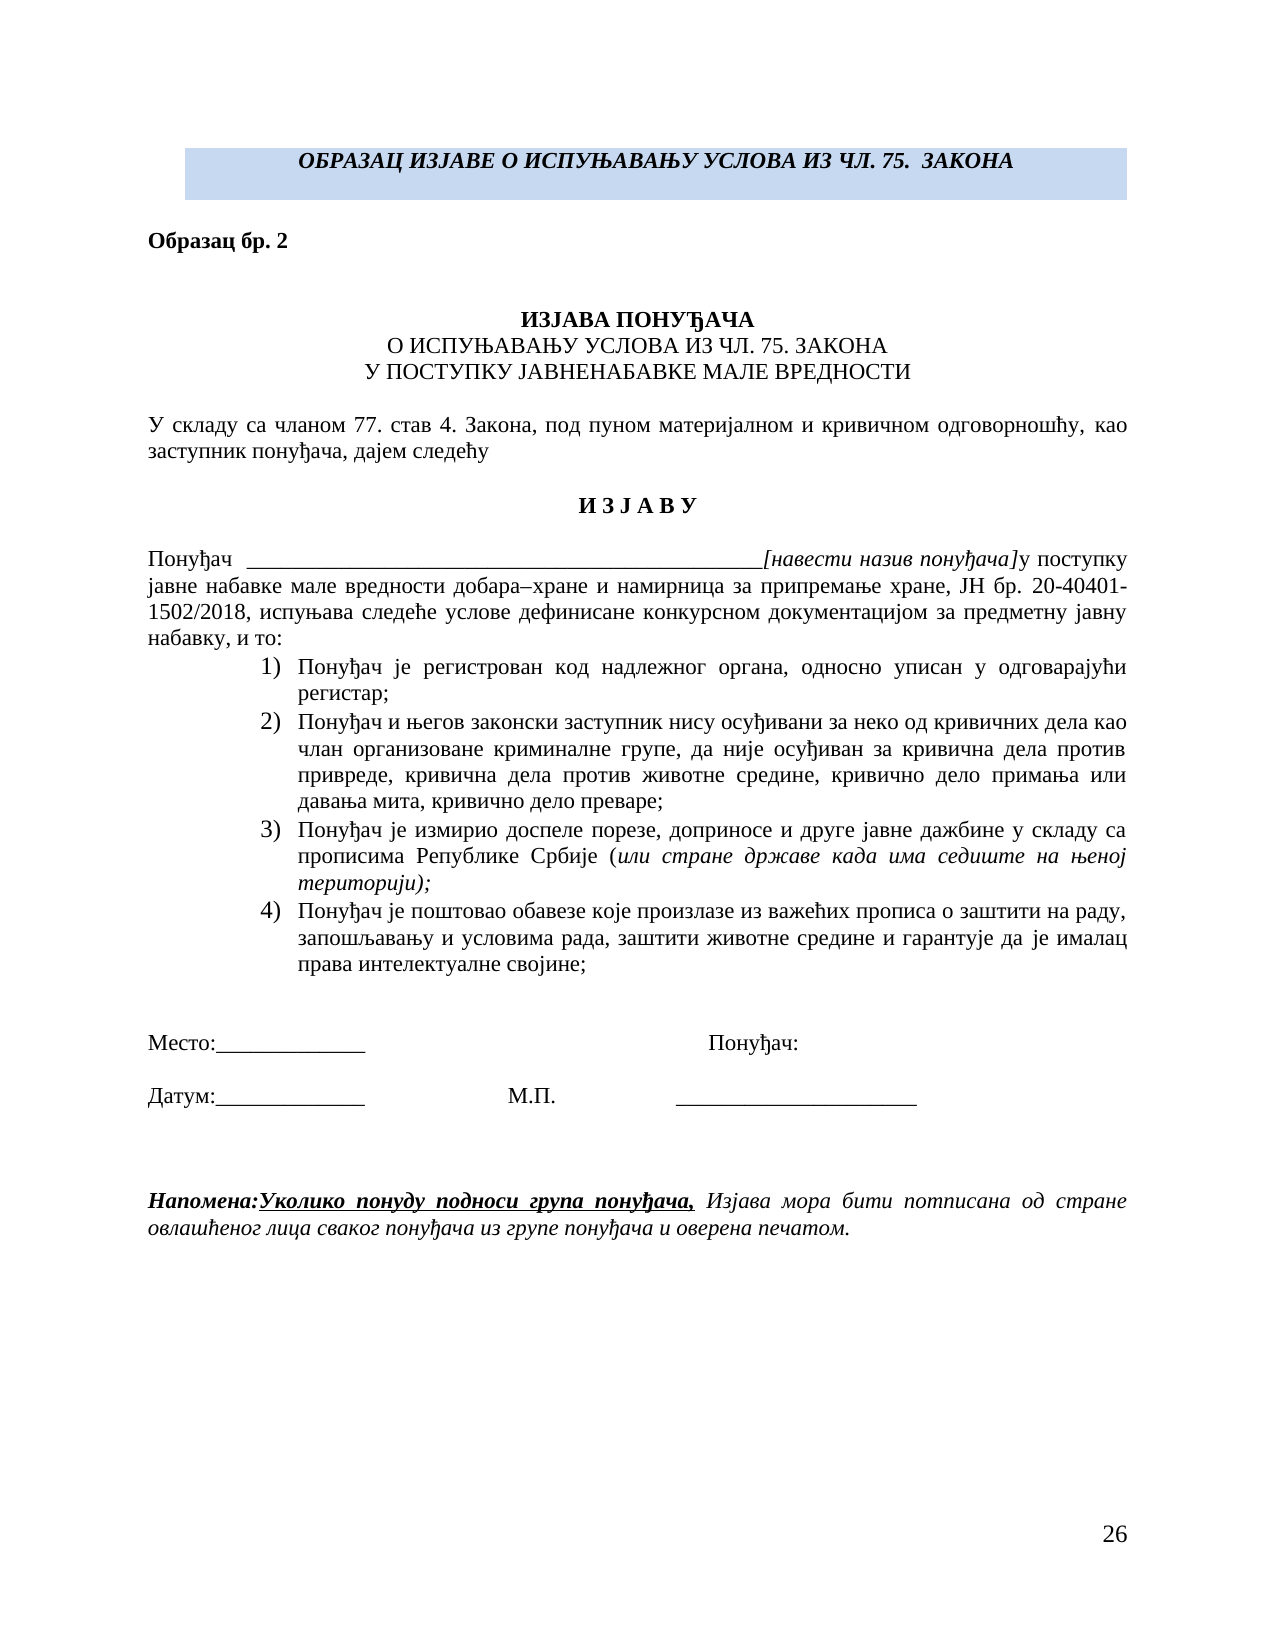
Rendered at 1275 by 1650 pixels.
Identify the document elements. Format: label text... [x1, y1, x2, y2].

text Образац бр. 2 [148, 227, 1127, 253]
list Понуђач и његов законски заступник нису осуђивани за неко од кривичних дела као члан организоване криминалне групе, да није осуђиван за кривична дела против привреде, кривична дела против животне средине, кривично дело примања или давања мита, кривично дело преваре; [260, 706, 1127, 814]
text Датум:_____________ М.П. _____________________ [148, 1082, 1127, 1108]
text У складу са чланом 77. став 4. Закона, под пуном материјалном и кривичном одговорношћу, као заступник понуђача, дајем следећу [148, 411, 1127, 464]
text Место:_____________ Понуђач: [148, 1029, 1127, 1056]
list Понуђач је регистрован код надлежног органа, односно уписан у одговарајући регистар; [260, 651, 1127, 706]
text ИЗЈАВА ПОНУЂАЧА [148, 306, 1127, 332]
list Понуђач је поштовао обавезе које произлазе из важећих прописа о заштити на раду, запошљавању и условима рада, заштити животне средине и гарантује да је ималац права интелектуалне својине; [260, 895, 1127, 977]
text Понуђач _____________________________________________[навести назив понуђача]у поступку јавне набавке мале вредности добара–хране и намирница за припремање хране, ЈН бр. 20-40401-1502/2018, испуњава следеће услове дефинисане конкурсном документацијом за предметну јавну набавку, и то: [148, 545, 1127, 651]
list Понуђач је измирио доспеле порезе, доприносе и друге јавне дажбине у складу са прописима Републике Србије (или стране државе када има седиште на њеној територији); [260, 814, 1127, 895]
text Напомена:Уколико понуду подноси група понуђача, Изјава мора бити потписана од стране овлашћеног лица сваког понуђача из групе понуђача и оверена печатом. [148, 1187, 1127, 1240]
text О ИСПУЊАВАЊУ УСЛОВА ИЗ ЧЛ. 75. ЗАКОНА [148, 332, 1127, 358]
text И З Ј А В У [148, 493, 1127, 519]
text У ПОСТУПКУ ЈАВНЕНАБАВКЕ МАЛЕ ВРЕДНОСТИ [148, 358, 1127, 385]
list ОБРАЗАЦ ИЗЈАВЕ О ИСПУЊАВАЊУ УСЛОВА ИЗ ЧЛ. 75. ЗАКОНА [185, 148, 1127, 174]
